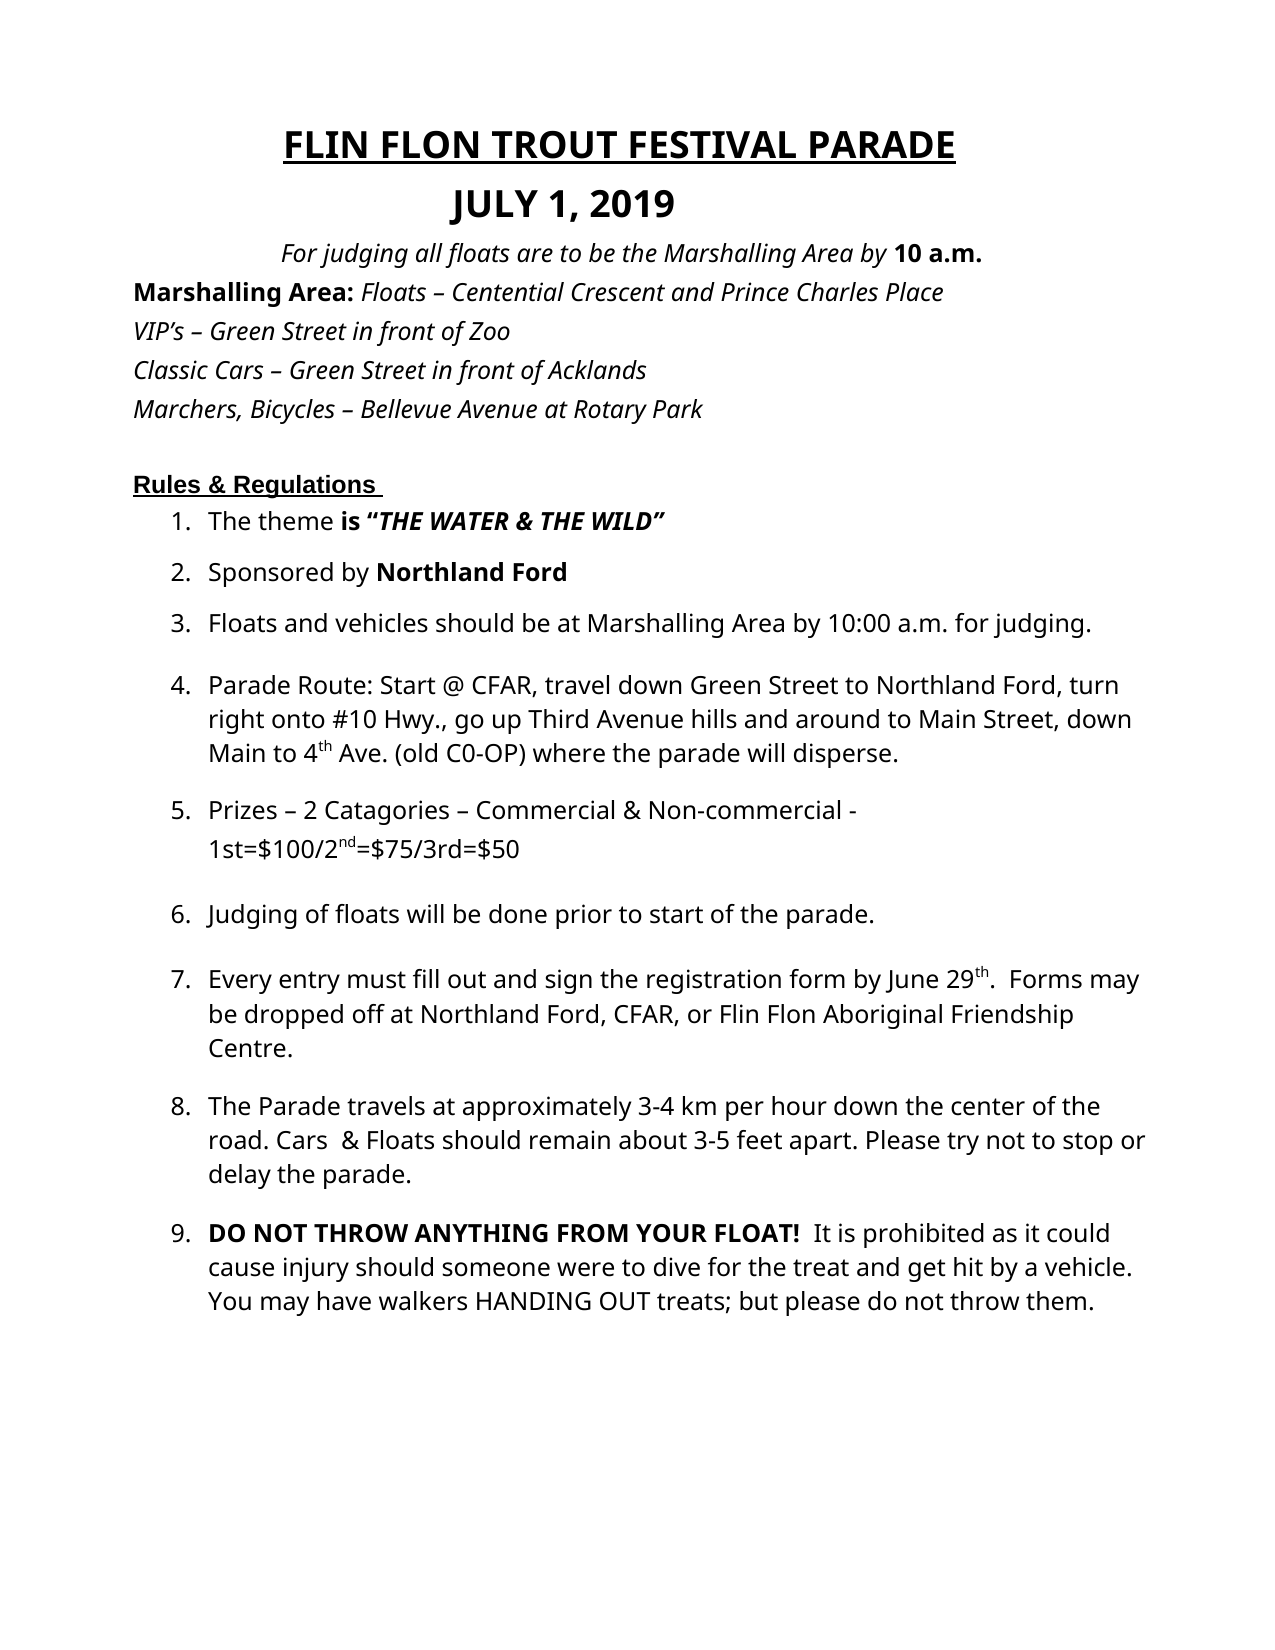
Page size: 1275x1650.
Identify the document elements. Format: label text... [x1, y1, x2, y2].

list The Parade travels at approximately 3-4 km per hour down the center of the road. Cars & Floats should remain about 3-5 feet apart. Please try not to stop or delay the parade. [170, 1089, 1152, 1191]
list Parade Route: Start @ CFAR, travel down Green Street to Northland Ford, turn right onto #10 Hwy., go up Third Avenue hills and around to Main Street, down Main to 4th Ave. (old C0-OP) where the parade will disperse. [170, 668, 1152, 770]
text VIP’s – Green Street in front of Zoo [133, 314, 1152, 348]
text JULY 1, 2019 [133, 177, 1152, 228]
text For judging all floats are to be the Marshalling Area by 10 a.m. [133, 236, 1152, 269]
text Classic Cars – Green Street in front of Acklands [133, 353, 1152, 387]
list Every entry must fill out and sign the registration form by June 29th. Forms may be dropped off at Northland Ford, CFAR, or Flin Flon Aboriginal Friendship Centre. [170, 962, 1152, 1064]
list Sponsored by Northland Ford [170, 554, 1152, 589]
text FLIN FLON TROUT FESTIVAL PARADE [133, 118, 1152, 169]
text Marshalling Area: Floats – Centential Crescent and Prince Charles Place [133, 275, 1152, 309]
list The theme is “THE WATER & THE WILD” [170, 503, 1152, 538]
list Prizes – 2 Catagories – Commercial & Non-commercial - 1st=$100/2nd=$75/3rd=$50 [170, 793, 1152, 866]
text Marchers, Bicycles – Bellevue Avenue at Rotary Park [133, 392, 1152, 426]
list Judging of floats will be done prior to start of the parade. [170, 897, 1152, 931]
text Rules & Regulations [133, 471, 1152, 499]
list DO NOT THROW ANYTHING FROM YOUR FLOAT! It is prohibited as it could cause injury should someone were to dive for the treat and get hit by a vehicle. You may have walkers HANDING OUT treats; but please do not throw them. [170, 1216, 1152, 1318]
list Floats and vehicles should be at Marshalling Area by 10:00 a.m. for judging. [170, 606, 1152, 640]
